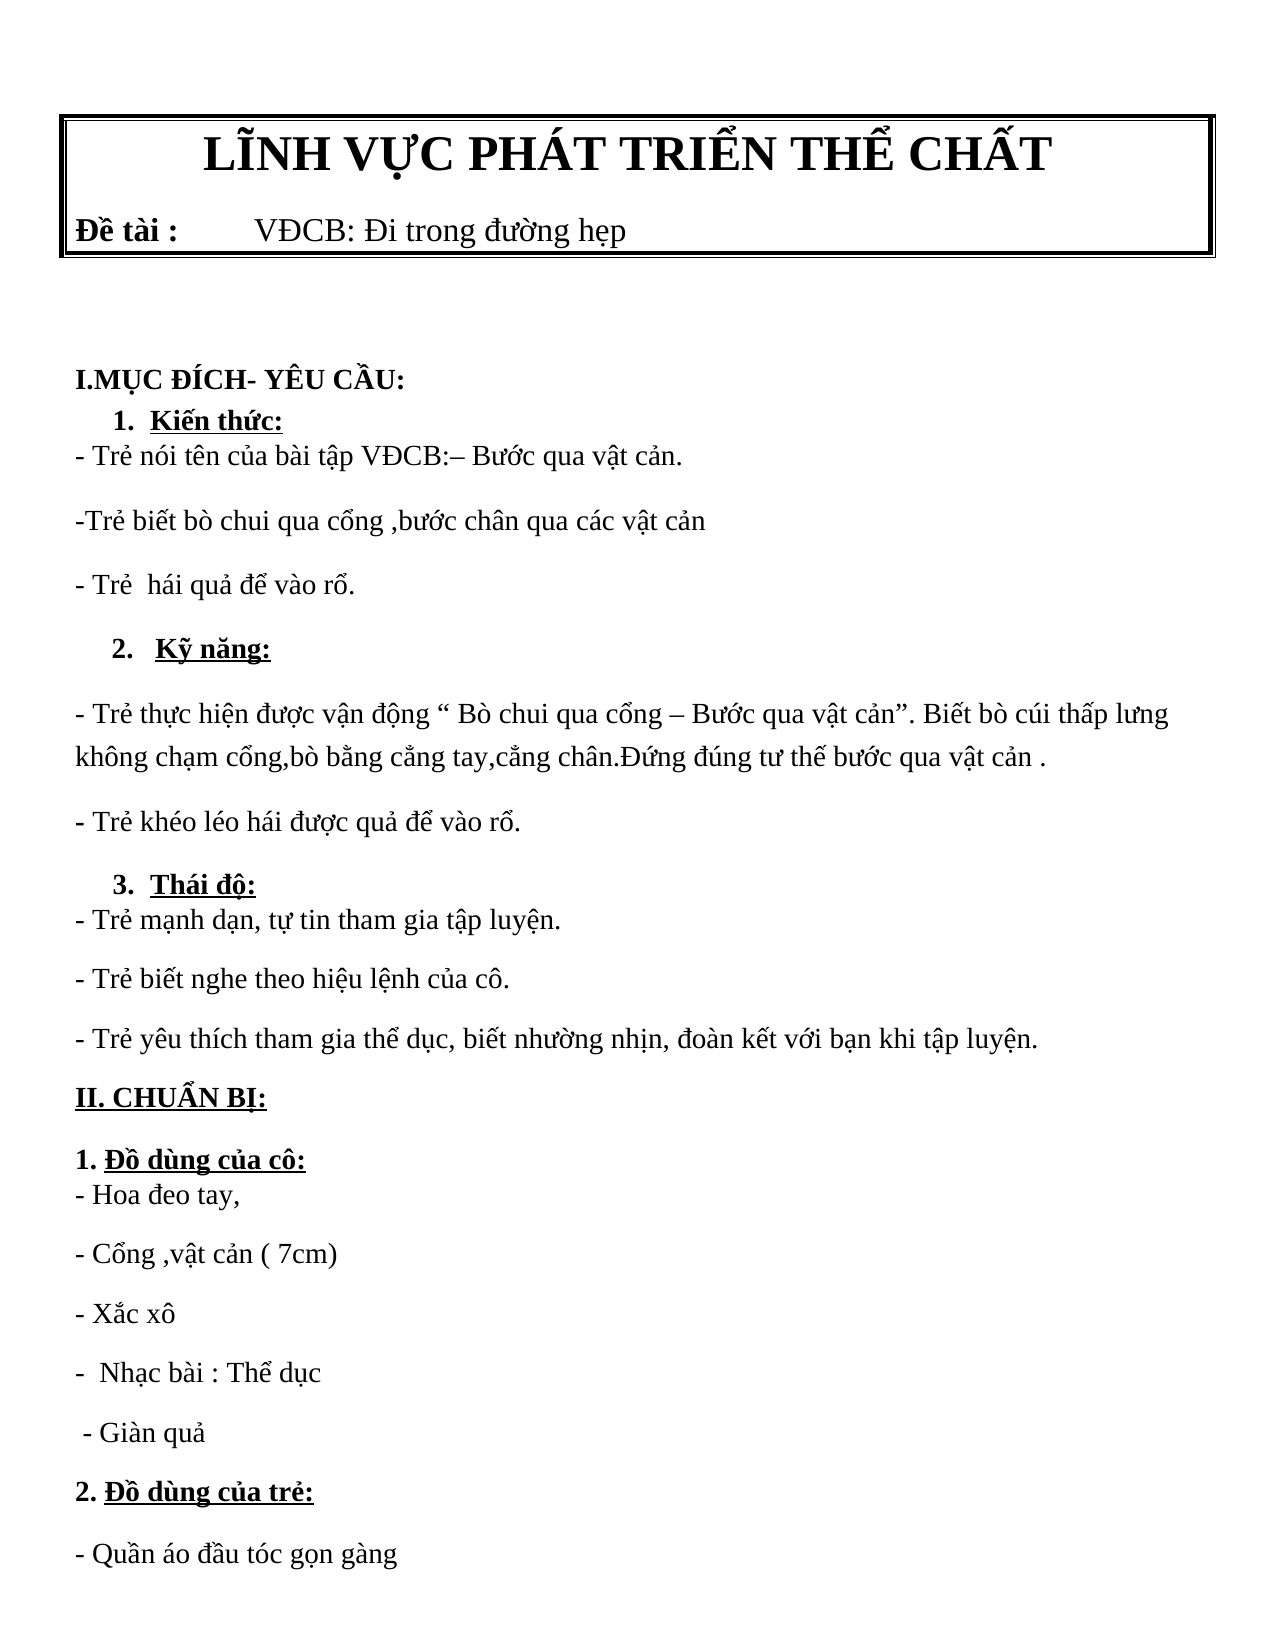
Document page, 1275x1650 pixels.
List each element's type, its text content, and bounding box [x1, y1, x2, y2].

text - Trẻ yêu thích tham gia thể dục, biết nhường nhịn, đoàn kết với bạn khi tập luyện. [75, 1021, 1181, 1054]
text - Hoa đeo tay, [75, 1177, 1181, 1211]
text LĨNH VỰC PHÁT TRIỂN THỂ CHẤT [67, 121, 1208, 181]
text - Trẻ khéo léo hái được quả để vào rổ. [75, 804, 1181, 837]
text Đề tài : VĐCB: Đi trong đường hẹp [67, 200, 1208, 251]
text 1. Đồ dùng của cô: [75, 1140, 1181, 1177]
text II. CHUẨN BỊ: [75, 1080, 1181, 1114]
text 2. Kỹ năng: [75, 631, 1181, 665]
text - Trẻ mạnh dạn, tự tin tham gia tập luyện. [75, 902, 1181, 936]
text - Giàn quả [75, 1415, 1181, 1448]
text - Cổng ,vật cản ( 7cm) [75, 1237, 1181, 1270]
text I.MỤC ĐÍCH- YÊU CẦU: [75, 362, 1181, 396]
text -Trẻ biết bò chui qua cổng ,bước chân qua các vật cản [75, 503, 1181, 536]
text - Trẻ biết nghe theo hiệu lệnh của cô. [75, 962, 1181, 995]
text 2. Đồ dùng của trẻ: [75, 1474, 1181, 1508]
text - Trẻ thực hiện được vận động “ Bò chui qua cổng – Bước qua vật cản”. Biết bò cúi thấp lưng không chạm cổng,bò bằng cẳng tay,cẳng chân.Đứng đúng tư thế bước qua vật cản . [75, 696, 1181, 773]
list Kiến thức: [112, 401, 1181, 438]
list Thái độ: [112, 865, 1181, 902]
text - Quần áo đầu tóc gọn gàng [75, 1533, 1181, 1571]
text - Nhạc bài : Thể dục [75, 1355, 1181, 1389]
text - Xắc xô [75, 1296, 1181, 1329]
text - Trẻ hái quả để vào rổ. [75, 567, 1181, 601]
text - Trẻ nói tên của bài tập VĐCB:– Bước qua vật cản. [75, 438, 1181, 472]
